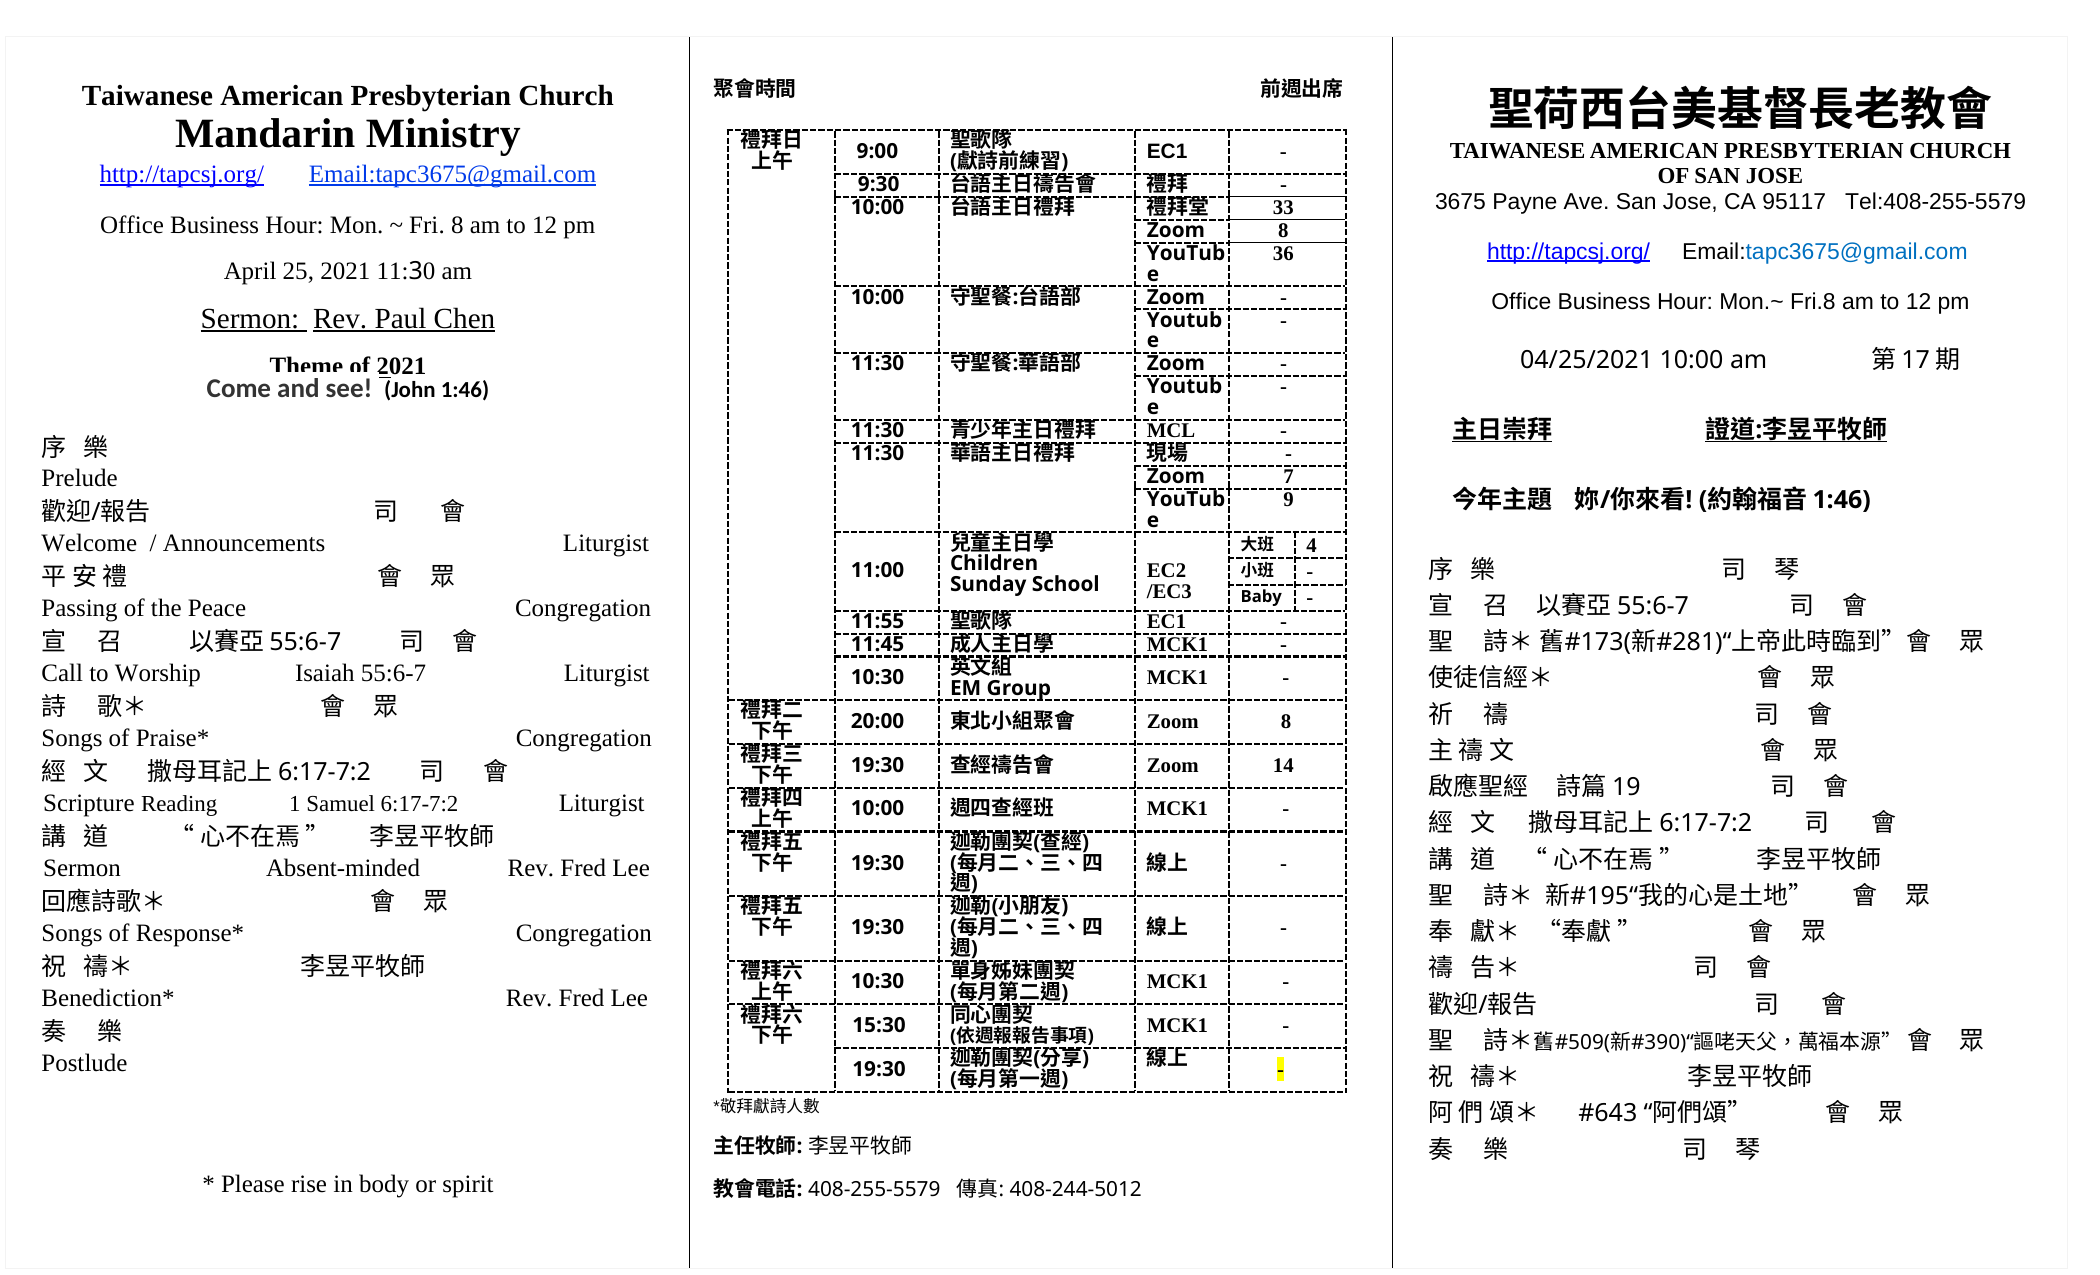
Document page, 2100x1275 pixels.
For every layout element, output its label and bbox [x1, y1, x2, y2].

table_header [6, 37, 689, 1268]
table_header [1393, 37, 2067, 1268]
table_header [690, 37, 1392, 1268]
